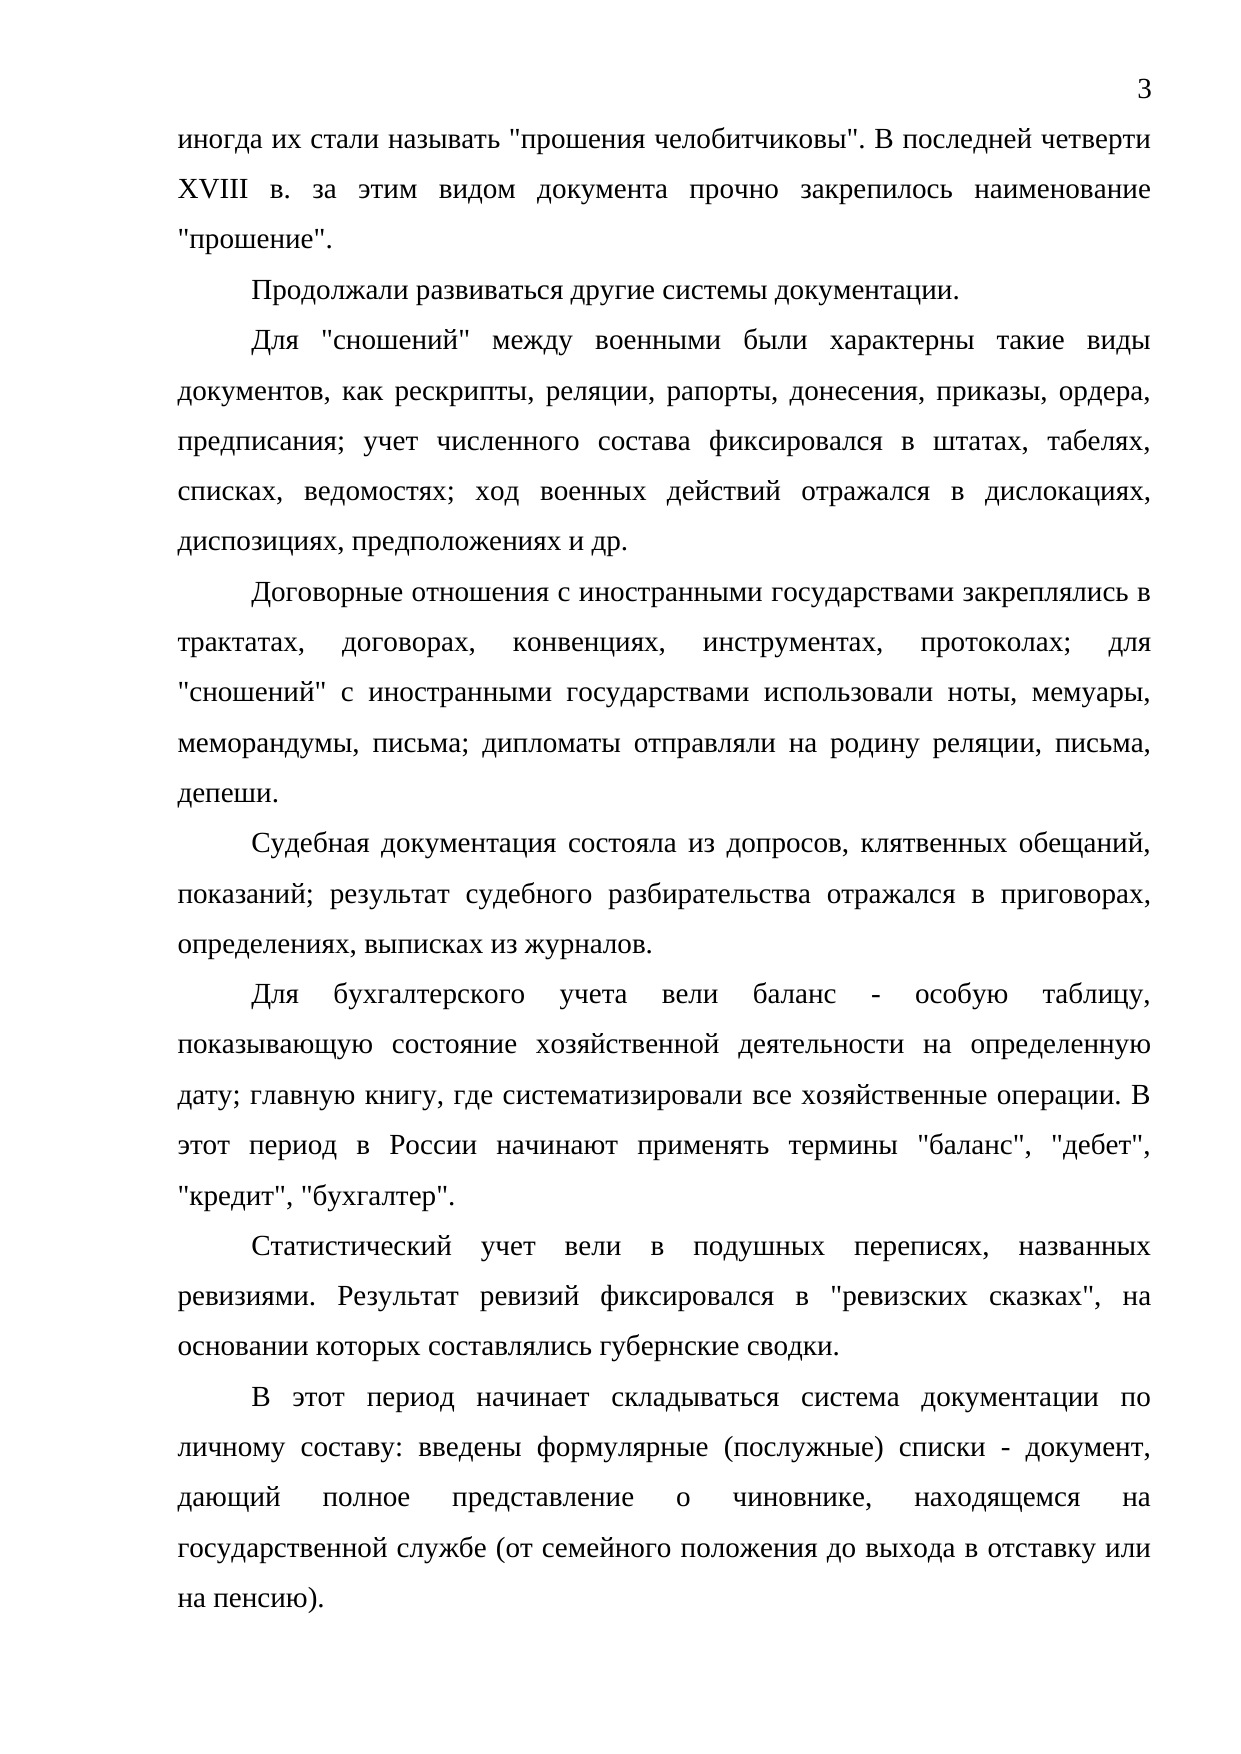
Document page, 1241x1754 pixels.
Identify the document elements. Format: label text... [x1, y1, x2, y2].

text Договорные отношения с иностранными государствами закреплялись в трактатах, договорах, конвенциях, инструментах, протоколах; для "сношений" с иностранными государствами использовали ноты, мемуары, меморандумы, письма; дипломаты отправляли на родину реляции, письма, депеши. [177, 574, 1152, 809]
text В этот период начинает складываться система документации по личному составу: введены формулярные (послужные) списки - документ, дающий полное представление о чиновнике, находящемся на государственной службе (от семейного положения до выхода в отставку или на пенсию). [177, 1379, 1152, 1614]
text Статистический учет вели в подушных переписях, названных ревизиями. Результат ревизий фиксировался в "ревизских сказках", на основании которых составлялись губернские сводки. [177, 1228, 1152, 1362]
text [177, 121, 1152, 255]
text Для бухгалтерского учета вели баланс - особую таблицу, показывающую состояние хозяйственной деятельности на определенную дату; главную книгу, где систематизировали все хозяйственные операции. В этот период в России начинают применять термины "баланс", "дебет", "кредит", "бухгалтер". [177, 976, 1152, 1211]
text Продолжали развиваться другие системы документации. [177, 272, 1152, 306]
text Судебная документация состояла из допросов, клятвенных обещаний, показаний; результат судебного разбирательства отражался в приговорах, определениях, выписках из журналов. [177, 825, 1152, 959]
text Для "сношений" между военными были характерны такие виды документов, как рескрипты, реляции, рапорты, донесения, приказы, ордера, предписания; учет численного состава фиксировался в штатах, табелях, списках, ведомостях; ход военных действий отражался в дислокациях, диспозициях, предположениях и др. [177, 322, 1152, 557]
